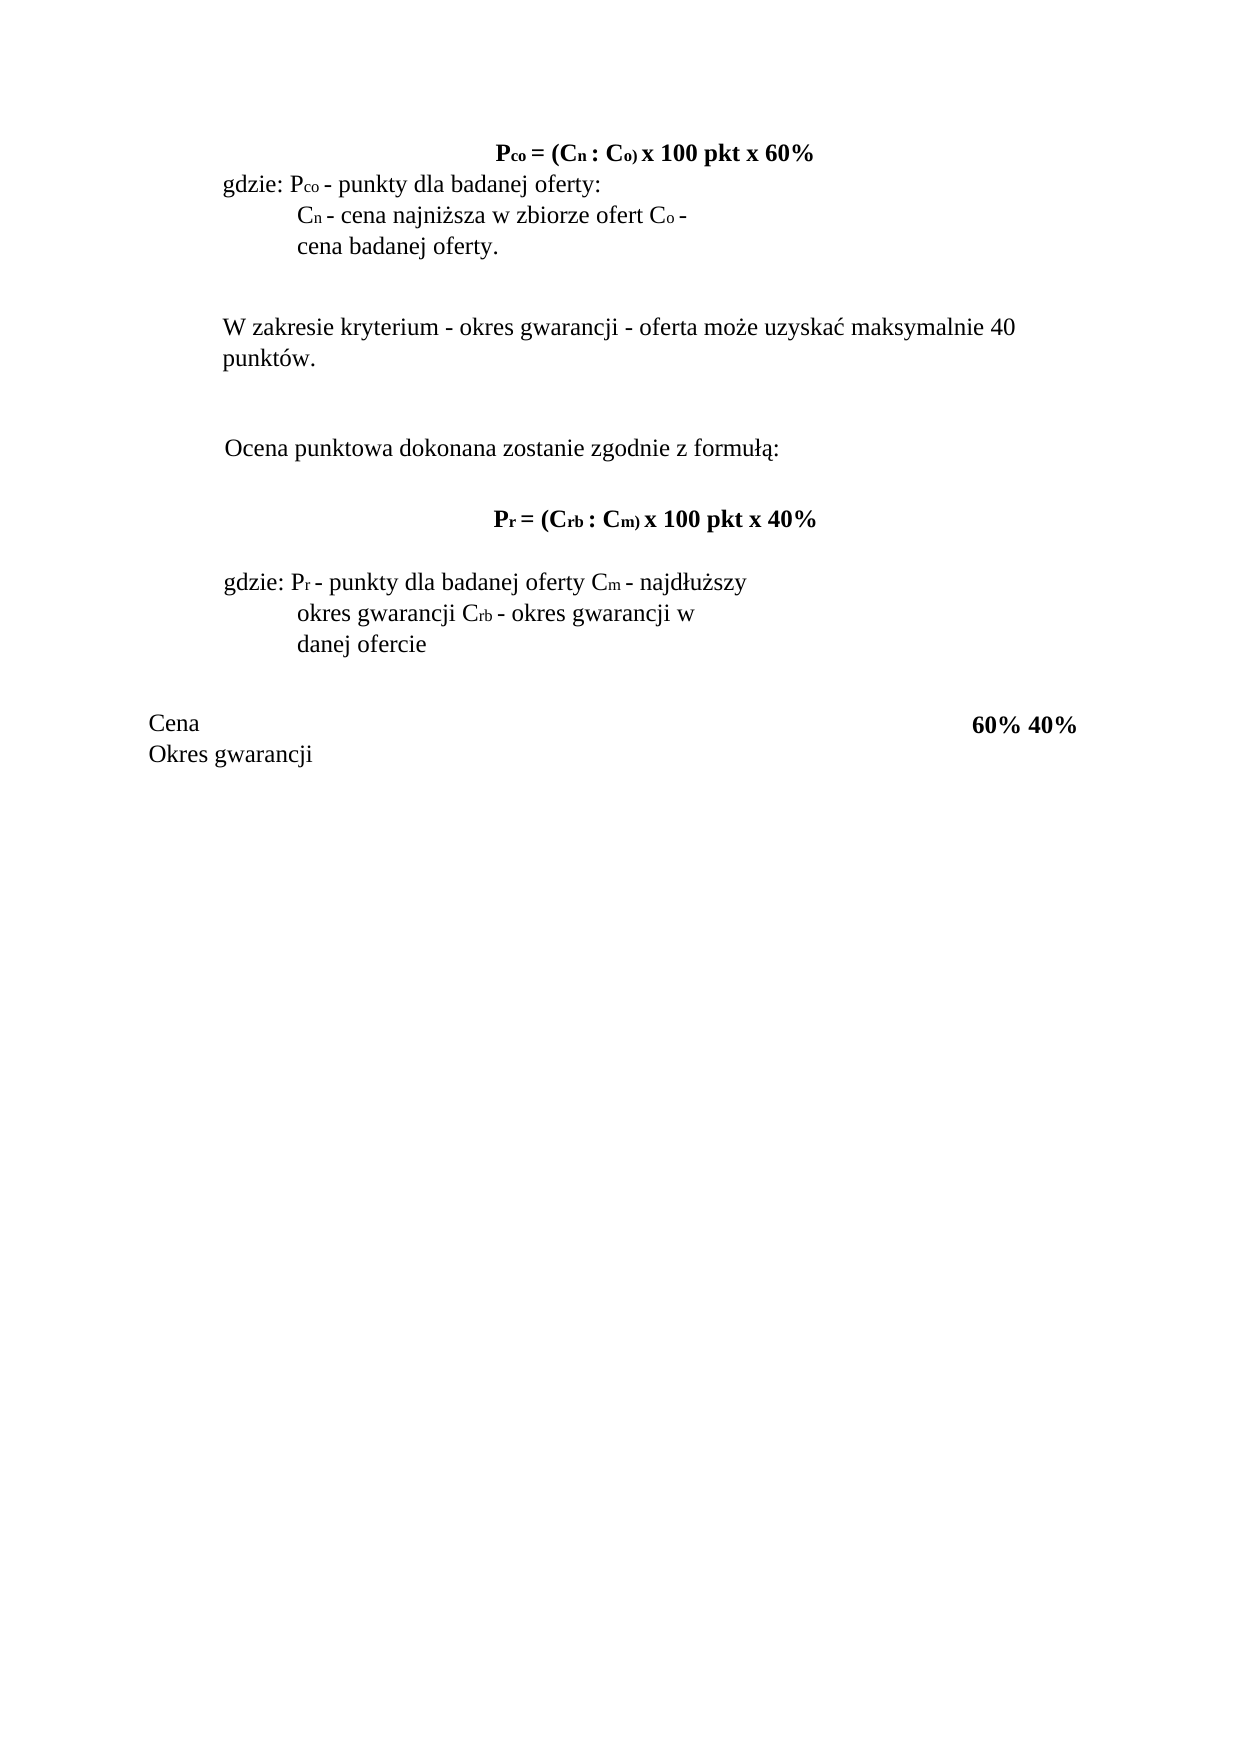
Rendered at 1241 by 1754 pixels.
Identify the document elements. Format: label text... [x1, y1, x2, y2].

text Ocena punktowa dokonana zostanie zgodnie z formułą: [224, 431, 1114, 462]
text 60% 40% [972, 708, 1089, 739]
text Cn - cena najniższa w zbiorze ofert Co - cena badanej oferty. [297, 198, 698, 261]
text Okres gwarancji [148, 739, 411, 768]
text Cena [148, 708, 411, 737]
text gdzie: Pco - punkty dla badanej oferty: [222, 169, 1114, 198]
text gdzie: Pr - punkty dla badanej oferty Cm - najdłuższy okres gwarancji Crb - okres gwarancji w danej ofercie [223, 566, 750, 659]
text Pco = (Cn : Co) x 100 pkt x 60% [495, 138, 1114, 167]
text W zakresie kryterium - okres gwarancji - oferta może uzyskać maksymalnie 40 punktów. [222, 310, 1114, 373]
text Pr = (Crb : Cm) x 100 pkt x 40% [493, 503, 1114, 534]
